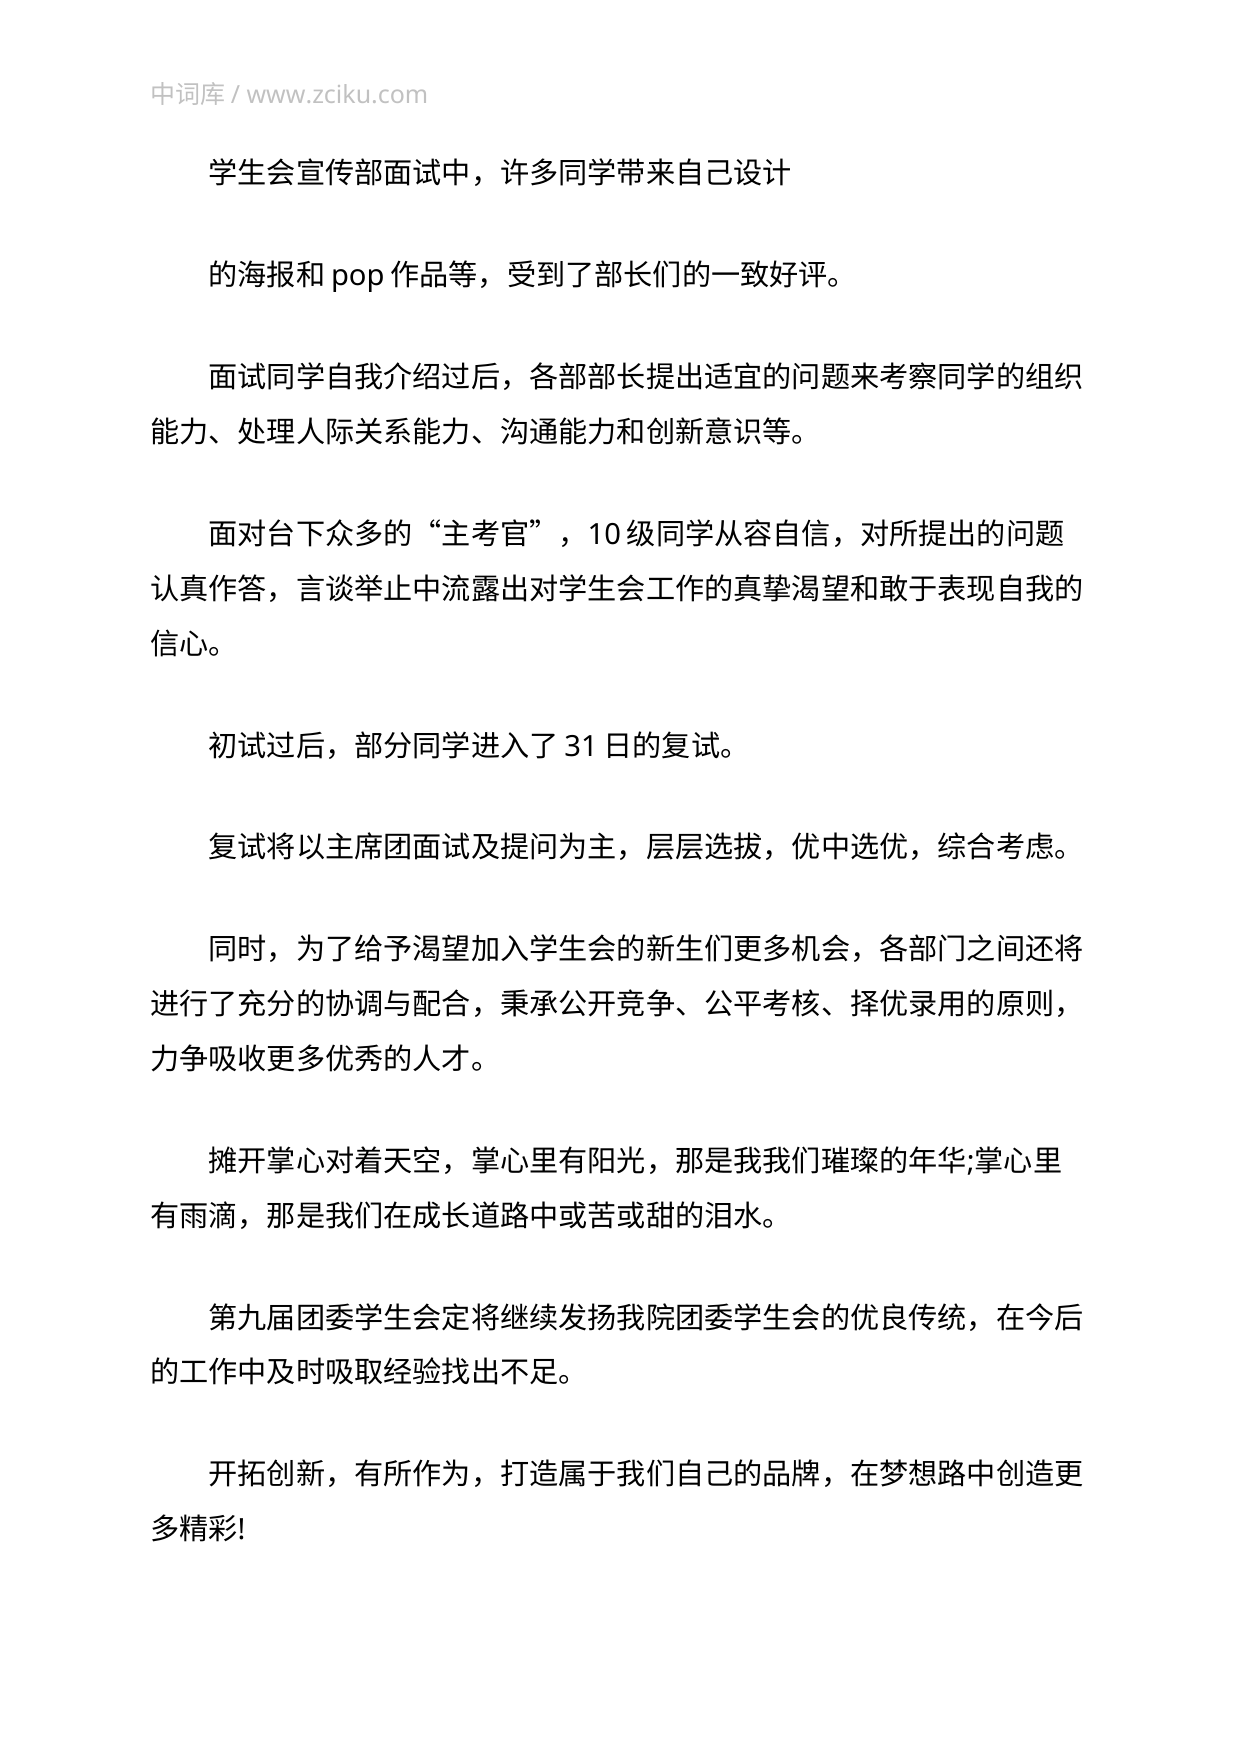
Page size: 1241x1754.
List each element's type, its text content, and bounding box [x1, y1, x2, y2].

text 同时，为了给予渴望加入学生会的新生们更多机会，各部门之间还将进行了充分的协调与配合，秉承公开竞争、公平考核、择优录用的原则，力争吸收更多优秀的人才。 [150, 926, 1090, 1078]
text 面对台下众多的“主考官”，10级同学从容自信，对所提出的问题认真作答，言谈举止中流露出对学生会工作的真挚渴望和敢于表现自我的信心。 [150, 510, 1090, 663]
text 第九届团委学生会定将继续发扬我院团委学生会的优良传统，在今后的工作中及时吸取经验找出不足。 [150, 1294, 1090, 1391]
text 复试将以主席团面试及提问为主，层层选拔，优中选优，综合考虑。 [150, 824, 1090, 866]
text 摊开掌心对着天空，掌心里有阳光，那是我我们璀璨的年华;掌心里有雨滴，那是我们在成长道路中或苦或甜的泪水。 [150, 1137, 1090, 1235]
text 的海报和pop作品等，受到了部长们的一致好评。 [150, 252, 1090, 294]
text 面试同学自我介绍过后，各部部长提出适宜的问题来考察同学的组织能力、处理人际关系能力、沟通能力和创新意识等。 [150, 354, 1090, 451]
text 初试过后，部分同学进入了31日的复试。 [150, 722, 1090, 764]
text 学生会宣传部面试中，许多同学带来自己设计 [150, 150, 1090, 192]
text 开拓创新，有所作为，打造属于我们自己的品牌，在梦想路中创造更多精彩! [150, 1451, 1090, 1548]
